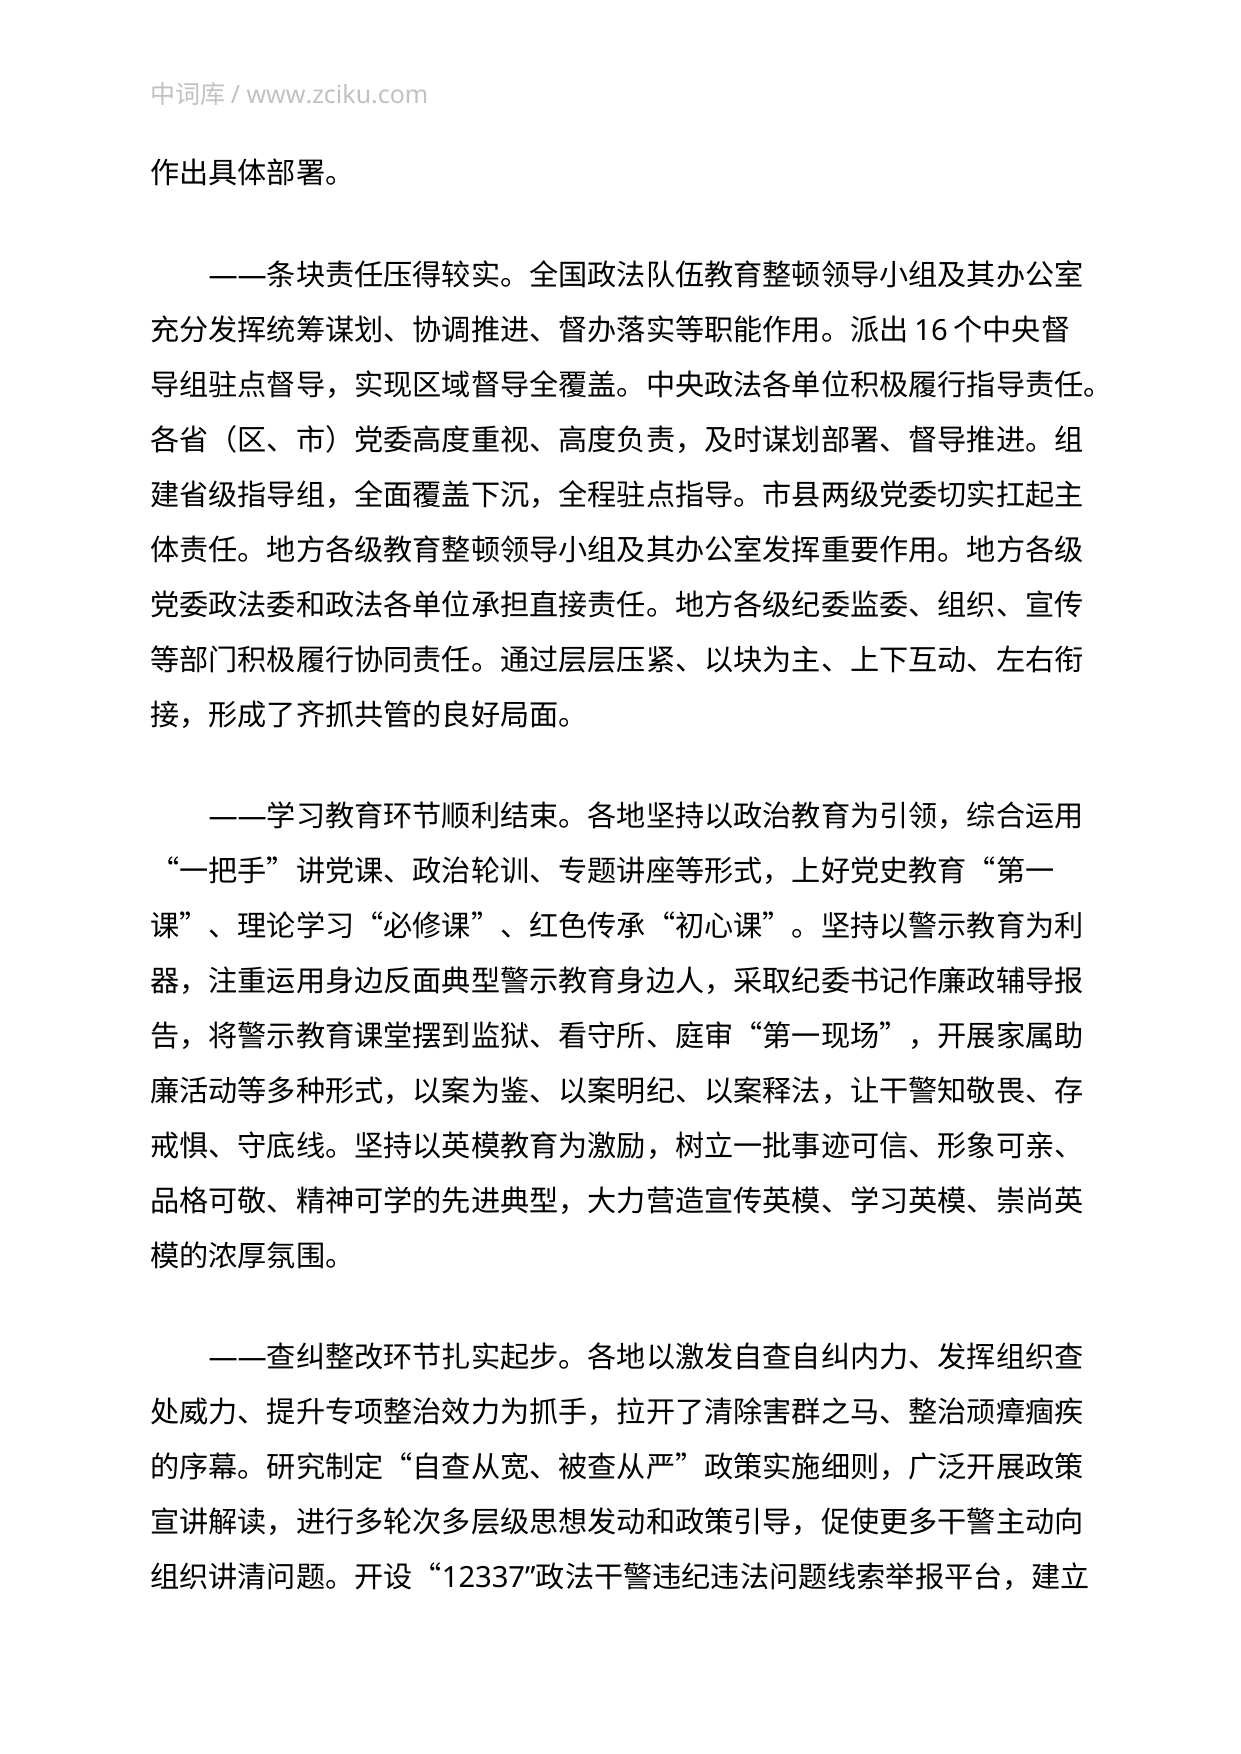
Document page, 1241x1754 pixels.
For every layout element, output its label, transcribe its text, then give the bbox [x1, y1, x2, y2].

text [150, 1334, 1090, 1596]
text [150, 150, 1090, 192]
text ——学习教育环节顺利结束。各地坚持以政治教育为引领，综合运用“一把手”讲党课、政治轮训、专题讲座等形式，上好党史教育“第一课”、理论学习“必修课”、红色传承“初心课”。坚持以警示教育为利器，注重运用身边反面典型警示教育身边人，采取纪委书记作廉政辅导报告，将警示教育课堂摆到监狱、看守所、庭审“第一现场”，开展家属助廉活动等多种形式，以案为鉴、以案明纪、以案释法，让干警知敬畏、存戒惧、守底线。坚持以英模教育为激励，树立一批事迹可信、形象可亲、品格可敬、精神可学的先进典型，大力营造宣传英模、学习英模、崇尚英模的浓厚氛围。 [150, 793, 1090, 1274]
text ——条块责任压得较实。全国政法队伍教育整顿领导小组及其办公室充分发挥统筹谋划、协调推进、督办落实等职能作用。派出16个中央督导组驻点督导，实现区域督导全覆盖。中央政法各单位积极履行指导责任。各省（区、市）党委高度重视、高度负责，及时谋划部署、督导推进。组建省级指导组，全面覆盖下沉，全程驻点指导。市县两级党委切实扛起主体责任。地方各级教育整顿领导小组及其办公室发挥重要作用。地方各级党委政法委和政法各单位承担直接责任。地方各级纪委监委、组织、宣传等部门积极履行协同责任。通过层层压紧、以块为主、上下互动、左右衔接，形成了齐抓共管的良好局面。 [150, 252, 1090, 733]
